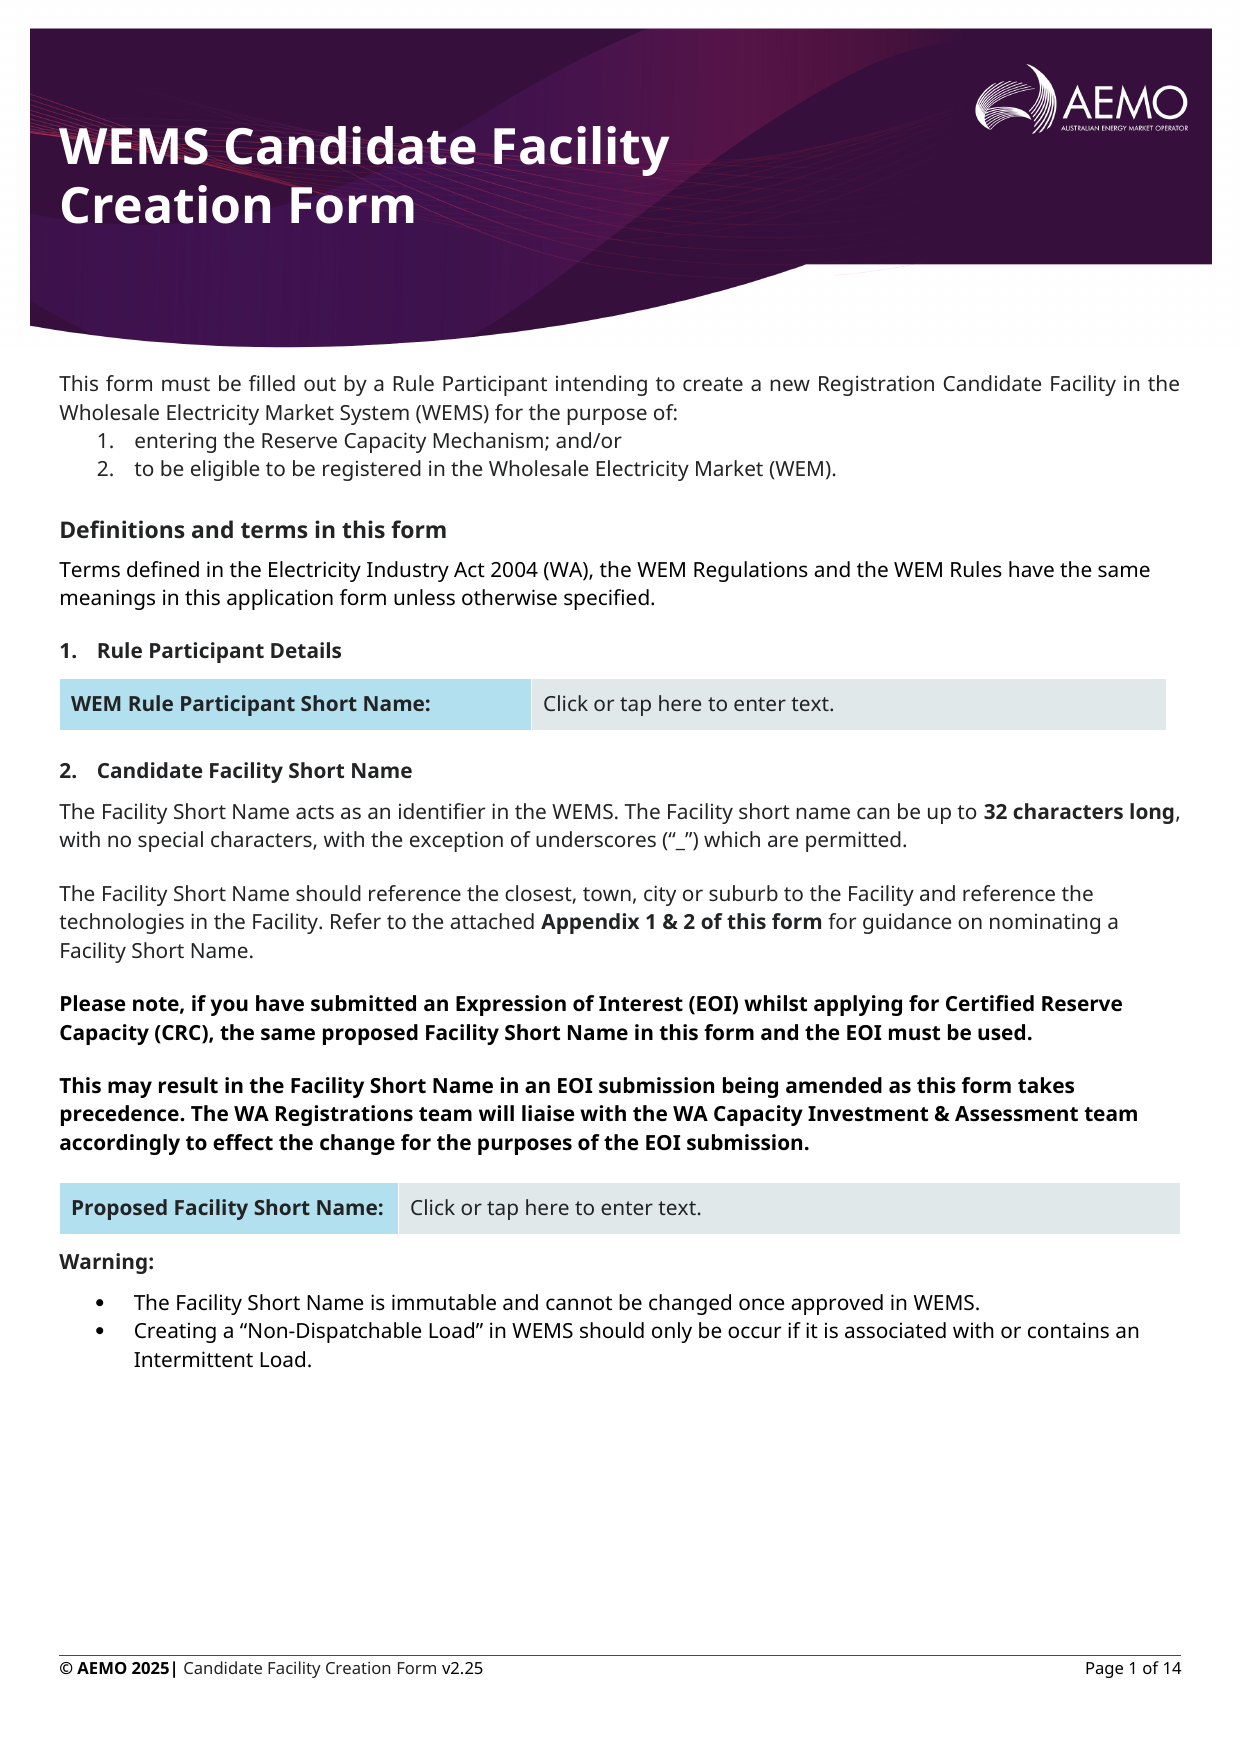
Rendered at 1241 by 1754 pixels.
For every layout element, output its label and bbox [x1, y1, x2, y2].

table_header [60, 1183, 398, 1234]
picture [0, 0, 1241, 350]
table_header [60, 679, 531, 730]
